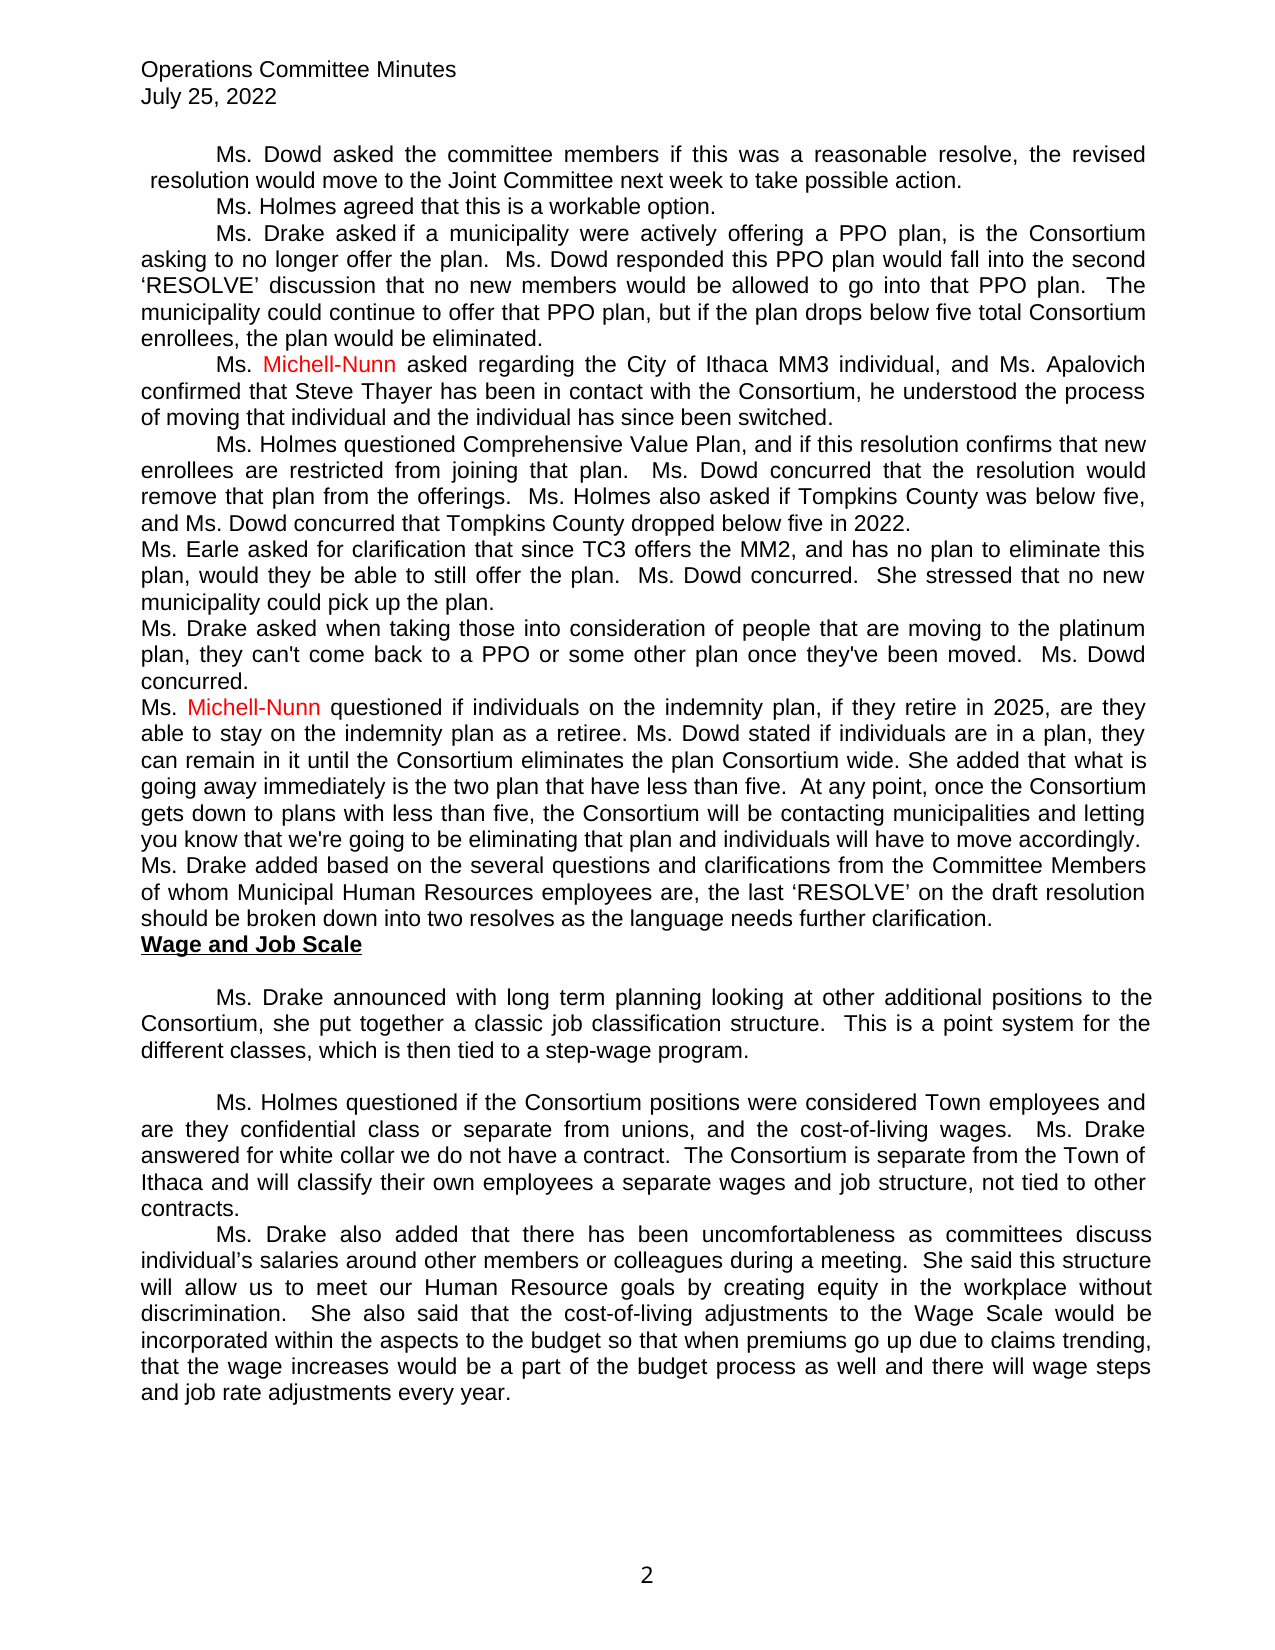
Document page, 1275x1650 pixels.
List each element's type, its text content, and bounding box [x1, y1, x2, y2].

list Ms. Drake added based on the several questions and clarifications from the Committee Members of whom Municipal Human Resources employees are, the last ‘RESOLVE’ on the draft resolution should be broken down into two resolves as the language needs further clarification. [141, 852, 1147, 931]
list Ms. Michell-Nunn questioned if individuals on the indemnity plan, if they retire in 2025, are they able to stay on the indemnity plan as a retiree. Ms. Dowd stated if individuals are in a plan, they can remain in it until the Consortium eliminates the plan Consortium wide. She added that what is going away immediately is the two plan that have less than five. At any point, once the Consortium gets down to plans with less than five, the Consortium will be contacting municipalities and letting you know that we're going to be eliminating that plan and individuals will have to move accordingly. [141, 694, 1147, 852]
list Ms. Michell-Nunn asked regarding the City of Ithaca MM3 individual, and Ms. Apalovich confirmed that Steve Thayer has been in contact with the Consortium, he understood the process of moving that individual and the individual has since been switched. [141, 351, 1147, 431]
text Ms. Drake also added that there has been uncomfortableness as committees discuss individual’s salaries around other members or colleagues during a meeting. She said this structure will allow us to meet our Human Resource goals by creating equity in the workplace without discrimination. She also said that the cost-of-living adjustments to the Wage Scale would be incorporated within the aspects to the budget so that when premiums go up due to claims trending, that the wage increases would be a part of the budget process as well and there will wage steps and job rate adjustments every year. [141, 1221, 1153, 1406]
text Ms. Drake announced with long term planning looking at other additional positions to the Consortium, she put together a classic job classification structure. This is a point system for the different classes, which is then tied to a step-wage program. [141, 984, 1153, 1063]
list Ms. Holmes questioned Comprehensive Value Plan, and if this resolution confirms that new enrollees are restricted from joining that plan. Ms. Dowd concurred that the resolution would remove that plan from the offerings. Ms. Holmes also asked if Tompkins County was below five, and Ms. Dowd concurred that Tompkins County dropped below five in 2022. [141, 431, 1147, 536]
list Ms. Drake asked when taking those into consideration of people that are moving to the platinum plan, they can't come back to a PPO or some other plan once they've been moved. Ms. Dowd concurred. [141, 615, 1147, 694]
text Wage and Job Scale [141, 931, 1153, 958]
list Ms. Dowd asked the committee members if this was a reasonable resolve, the revised resolution would move to the Joint Committee next week to take possible action. [150, 141, 1147, 193]
list Ms. Earle asked for clarification that since TC3 offers the MM2, and has no plan to eliminate this plan, would they be able to still offer the plan. Ms. Dowd concurred. She stressed that no new municipality could pick up the plan. [141, 536, 1147, 615]
list Ms. Drake asked if a municipality were actively offering a PPO plan, is the Consortium asking to no longer offer the plan. Ms. Dowd responded this PPO plan would fall into the second ‘RESOLVE’ discussion that no new members would be allowed to go into that PPO plan. The municipality could continue to offer that PPO plan, but if the plan drops below five total Consortium enrollees, the plan would be eliminated. [141, 220, 1147, 351]
list Ms. Holmes questioned if the Consortium positions were considered Town employees and are they confidential class or separate from unions, and the cost-of-living wages. Ms. Drake answered for white collar we do not have a contract. The Consortium is separate from the Town of Ithaca and will classify their own employees a separate wages and job structure, not tied to other contracts. [141, 1089, 1147, 1221]
list Ms. Holmes agreed that this is a workable option. [150, 193, 1147, 220]
